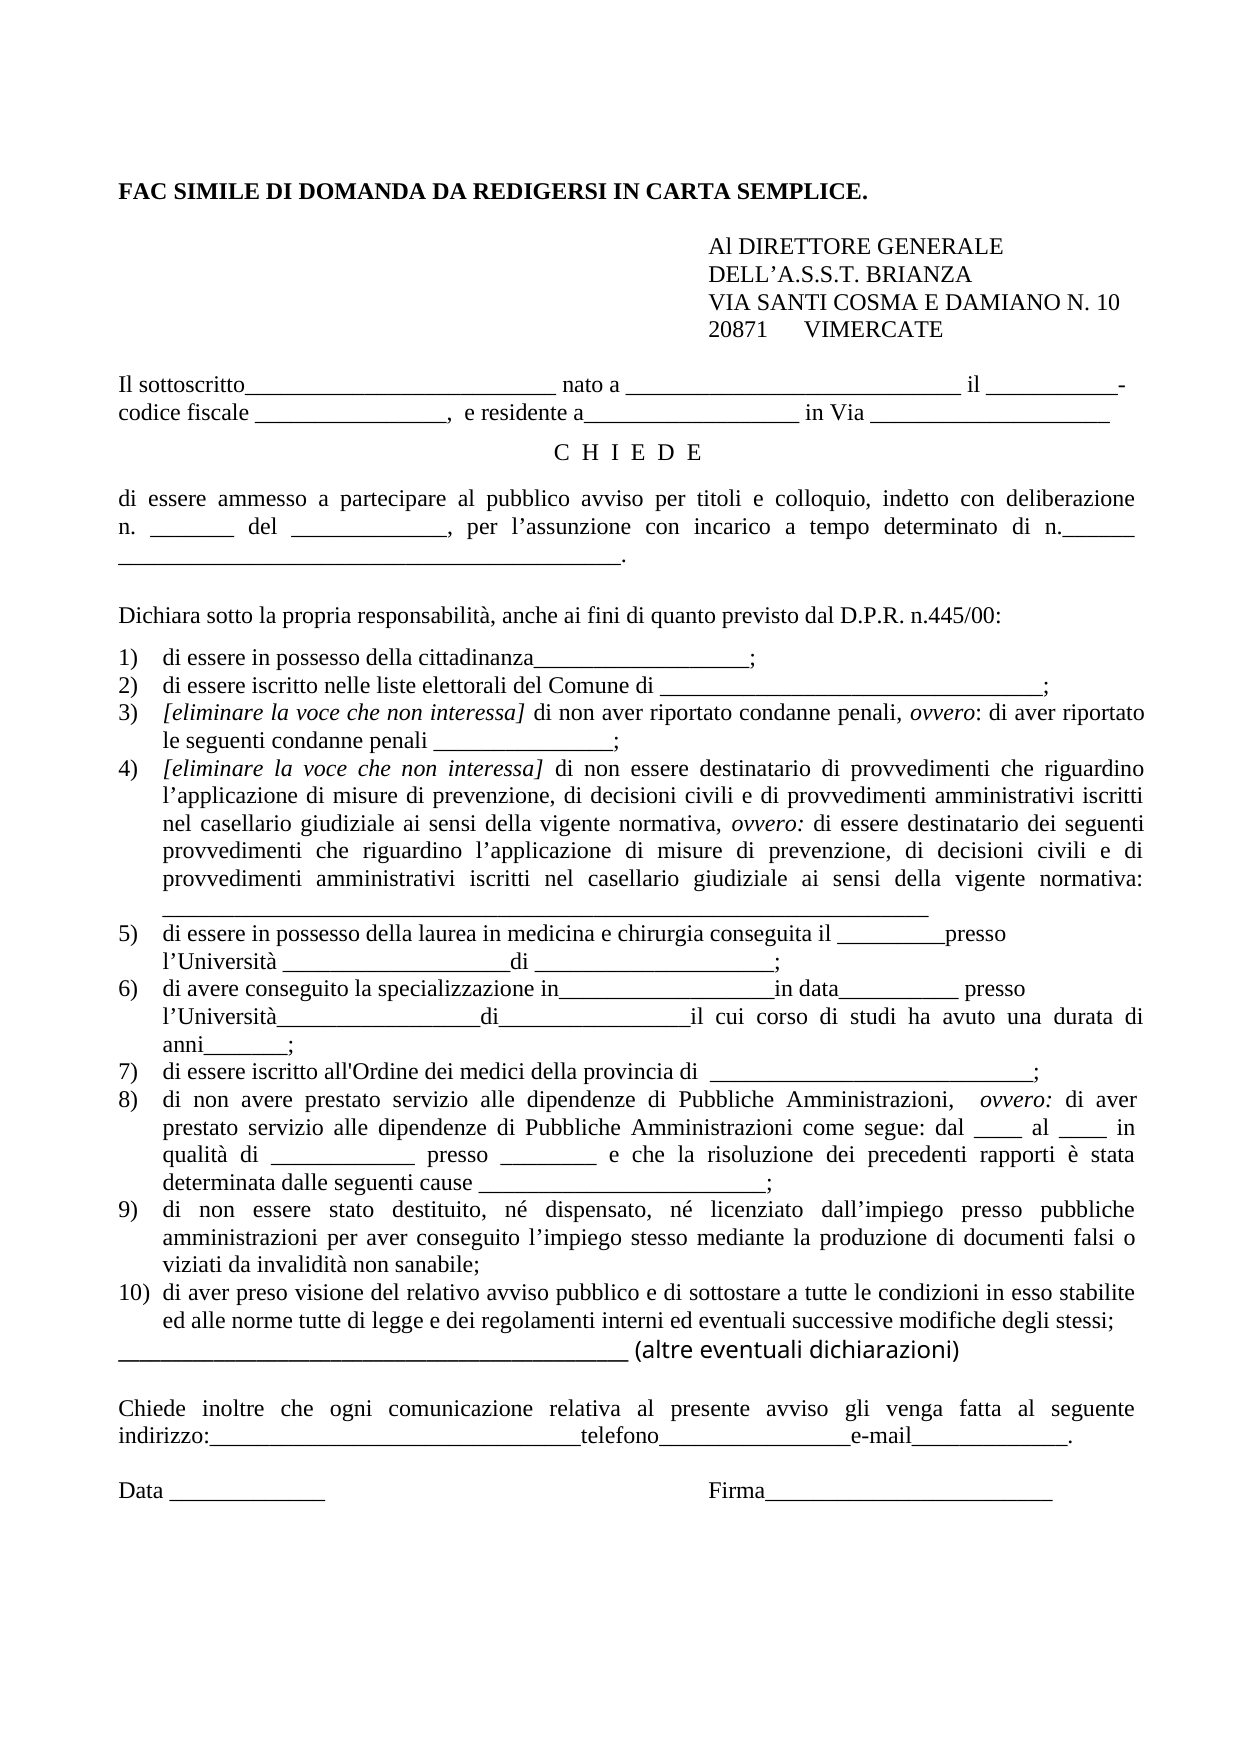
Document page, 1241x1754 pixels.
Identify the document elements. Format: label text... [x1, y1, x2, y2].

list di non essere stato destituito, né dispensato, né licenziato dall’impiego presso pubbliche amministrazioni per aver conseguito l’impiego stesso mediante la produzione di documenti falsi o viziati da invalidità non sanabile; [118, 1195, 1137, 1278]
text di essere ammesso a partecipare al pubblico avviso per titoli e colloquio, indetto con deliberazione n. _______ del _____________, per l’assunzione con incarico a tempo determinato di n.______ __________________________________________. [118, 484, 1137, 567]
text C H I E D E [118, 438, 1137, 465]
text Data _____________ Firma________________________ [118, 1476, 1137, 1504]
text VIA SANTI COSMA E DAMIANO N. 10 [118, 288, 1137, 315]
list di essere in possesso della laurea in medicina e chirurgia conseguita il _________presso [118, 919, 1145, 947]
text l’Università ___________________di ____________________; [162, 947, 1145, 974]
list di essere iscritto all'Ordine dei medici della provincia di ___________________________; [118, 1057, 1145, 1085]
text DELL’A.S.S.T. BRIANZA [118, 260, 1137, 288]
text 20871 VIMERCATE [118, 315, 1137, 343]
list di avere conseguito la specializzazione in__________________in data__________ presso [118, 974, 1145, 1002]
list di essere in possesso della cittadinanza__________________; [118, 643, 1145, 671]
text Al DIRETTORE GENERALE [118, 232, 1137, 260]
list di aver preso visione del relativo avviso pubblico e di sottostare a tutte le condizioni in esso stabilite ed alle norme tutte di legge e dei regolamenti interni ed eventuali successive modifiche degli stessi; [118, 1278, 1137, 1333]
text Dichiara sotto la propria responsabilità, anche ai fini di quanto previsto dal D.P.R. n.445/00: [118, 601, 1145, 629]
text Chiede inoltre che ogni comunicazione relativa al presente avviso gli venga fatta al seguente indirizzo:_______________________________telefono________________e-mail_____________. [118, 1393, 1137, 1449]
text Il sottoscritto__________________________ nato a ____________________________ il ___________- codice fiscale ________________, e residente a__________________ in Via ____________________ [118, 370, 1137, 426]
list di essere iscritto nelle liste elettorali del Comune di ________________________________; [118, 671, 1145, 698]
text FAC SIMILE DI DOMANDA DA REDIGERSI IN CARTA SEMPLICE. [118, 177, 1137, 205]
text l’Università_________________di________________il cui corso di studi ha avuto una durata di anni_______; [162, 1002, 1145, 1057]
list [eliminare la voce che non interessa] di non essere destinatario di provvedimenti che riguardino l’applicazione di misure di prevenzione, di decisioni civili e di provvedimenti amministrativi iscritti nel casellario giudiziale ai sensi della vigente normativa, ovvero: di essere destinatario dei seguenti provvedimenti che riguardino l’applicazione di misure di prevenzione, di decisioni civili e di provvedimenti amministrativi iscritti nel casellario giudiziale ai sensi della vigente normativa: ________________________________________________________________ [118, 754, 1145, 919]
list [eliminare la voce che non interessa] di non aver riportato condanne penali, ovvero: di aver riportato le seguenti condanne penali _______________; [118, 698, 1145, 754]
list di non avere prestato servizio alle dipendenze di Pubbliche Amministrazioni, ovvero: di aver prestato servizio alle dipendenze di Pubbliche Amministrazioni come segue: dal ____ al ____ in qualità di ____________ presso ________ e che la risoluzione dei precedenti rapporti è stata determinata dalle seguenti cause ________________________; [118, 1085, 1137, 1195]
